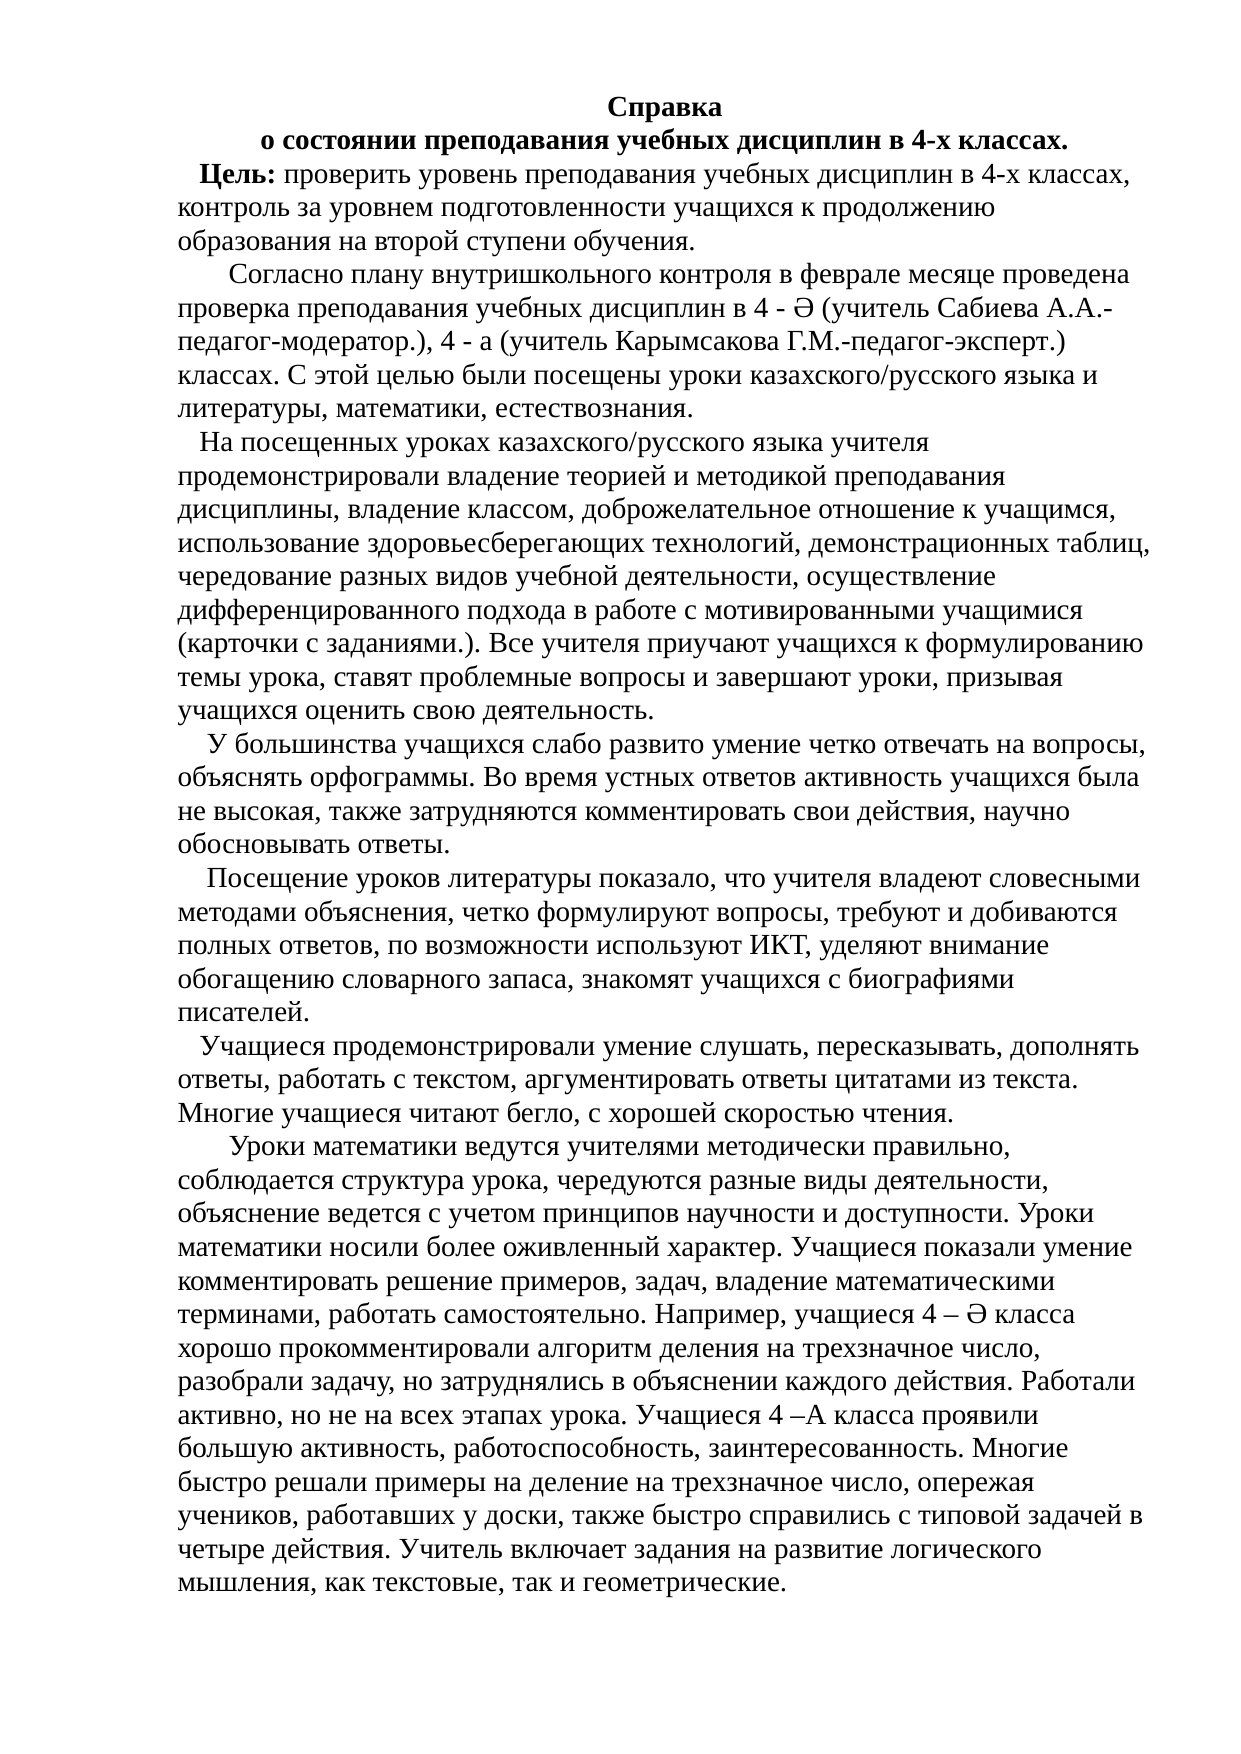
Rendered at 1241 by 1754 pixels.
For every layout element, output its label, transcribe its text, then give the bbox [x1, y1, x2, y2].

text У большинства учащихся слабо развито умение четко отвечать на вопросы, объяснять орфограммы. Во время устных ответов активность учащихся была не высокая, также затрудняются комментировать свои действия, научно обосновывать ответы. [177, 726, 1152, 860]
text Уроки математики ведутся учителями методически правильно, соблюдается структура урока, чередуются разные виды деятельности, объяснение ведется с учетом принципов научности и доступности. Уроки математики носили более оживленный характер. Учащиеся показали умение комментировать решение примеров, задач, владение математическими терминами, работать самостоятельно. Например, учащиеся 4 – Ә класса хорошо прокомментировали алгоритм деления на трехзначное число, разобрали задачу, но затруднялись в объяснении каждого действия. Работали активно, но не на всех этапах урока. Учащиеся 4 –А класса проявили большую активность, работоспособность, заинтересованность. Многие быстро решали примеры на деление на трехзначное число, опережая учеников, работавших у доски, также быстро справились с типовой задачей в четыре действия. Учитель включает задания на развитие логического мышления, как текстовые, так и геометрические. [177, 1128, 1152, 1598]
text Цель: проверить уровень преподавания учебных дисциплин в 4-х классах, контроль за уровнем подготовленности учащихся к продолжению образования на второй ступени обучения. [177, 156, 1152, 256]
text Справка [177, 89, 1152, 122]
text Посещение уроков литературы показало, что учителя владеют словесными методами объяснения, четко формулируют вопросы, требуют и добиваются полных ответов, по возможности используют ИКТ, уделяют внимание обогащению словарного запаса, знакомят учащихся с биографиями писателей. [177, 860, 1152, 1028]
text На посещенных уроках казахского/русского языка учителя продемонстрировали владение теорией и методикой преподавания дисциплины, владение классом, доброжелательное отношение к учащимся, использование здоровьесберегающих технологий, демонстрационных таблиц, чередование разных видов учебной деятельности, осуществление дифференцированного подхода в работе с мотивированными учащимися (карточки с заданиями.). Все учителя приучают учащихся к формулированию темы урока, ставят проблемные вопросы и завершают уроки, призывая учащихся оценить свою деятельность. [177, 424, 1152, 726]
text Учащиеся продемонстрировали умение слушать, пересказывать, дополнять ответы, работать с текстом, аргументировать ответы цитатами из текста. Многие учащиеся читают бегло, с хорошей скоростью чтения. [177, 1028, 1152, 1128]
text о состоянии преподавания учебных дисциплин в 4-х классах. [177, 122, 1152, 156]
text Согласно плану внутришкольного контроля в феврале месяце проведена проверка преподавания учебных дисциплин в 4 - Ә (учитель Сабиева А.А.-педагог-модератор.), 4 - а (учитель Карымсакова Г.М.-педагог-эксперт.) классах. С этой целью были посещены уроки казахского/русского языка и литературы, математики, естествознания. [177, 256, 1152, 424]
